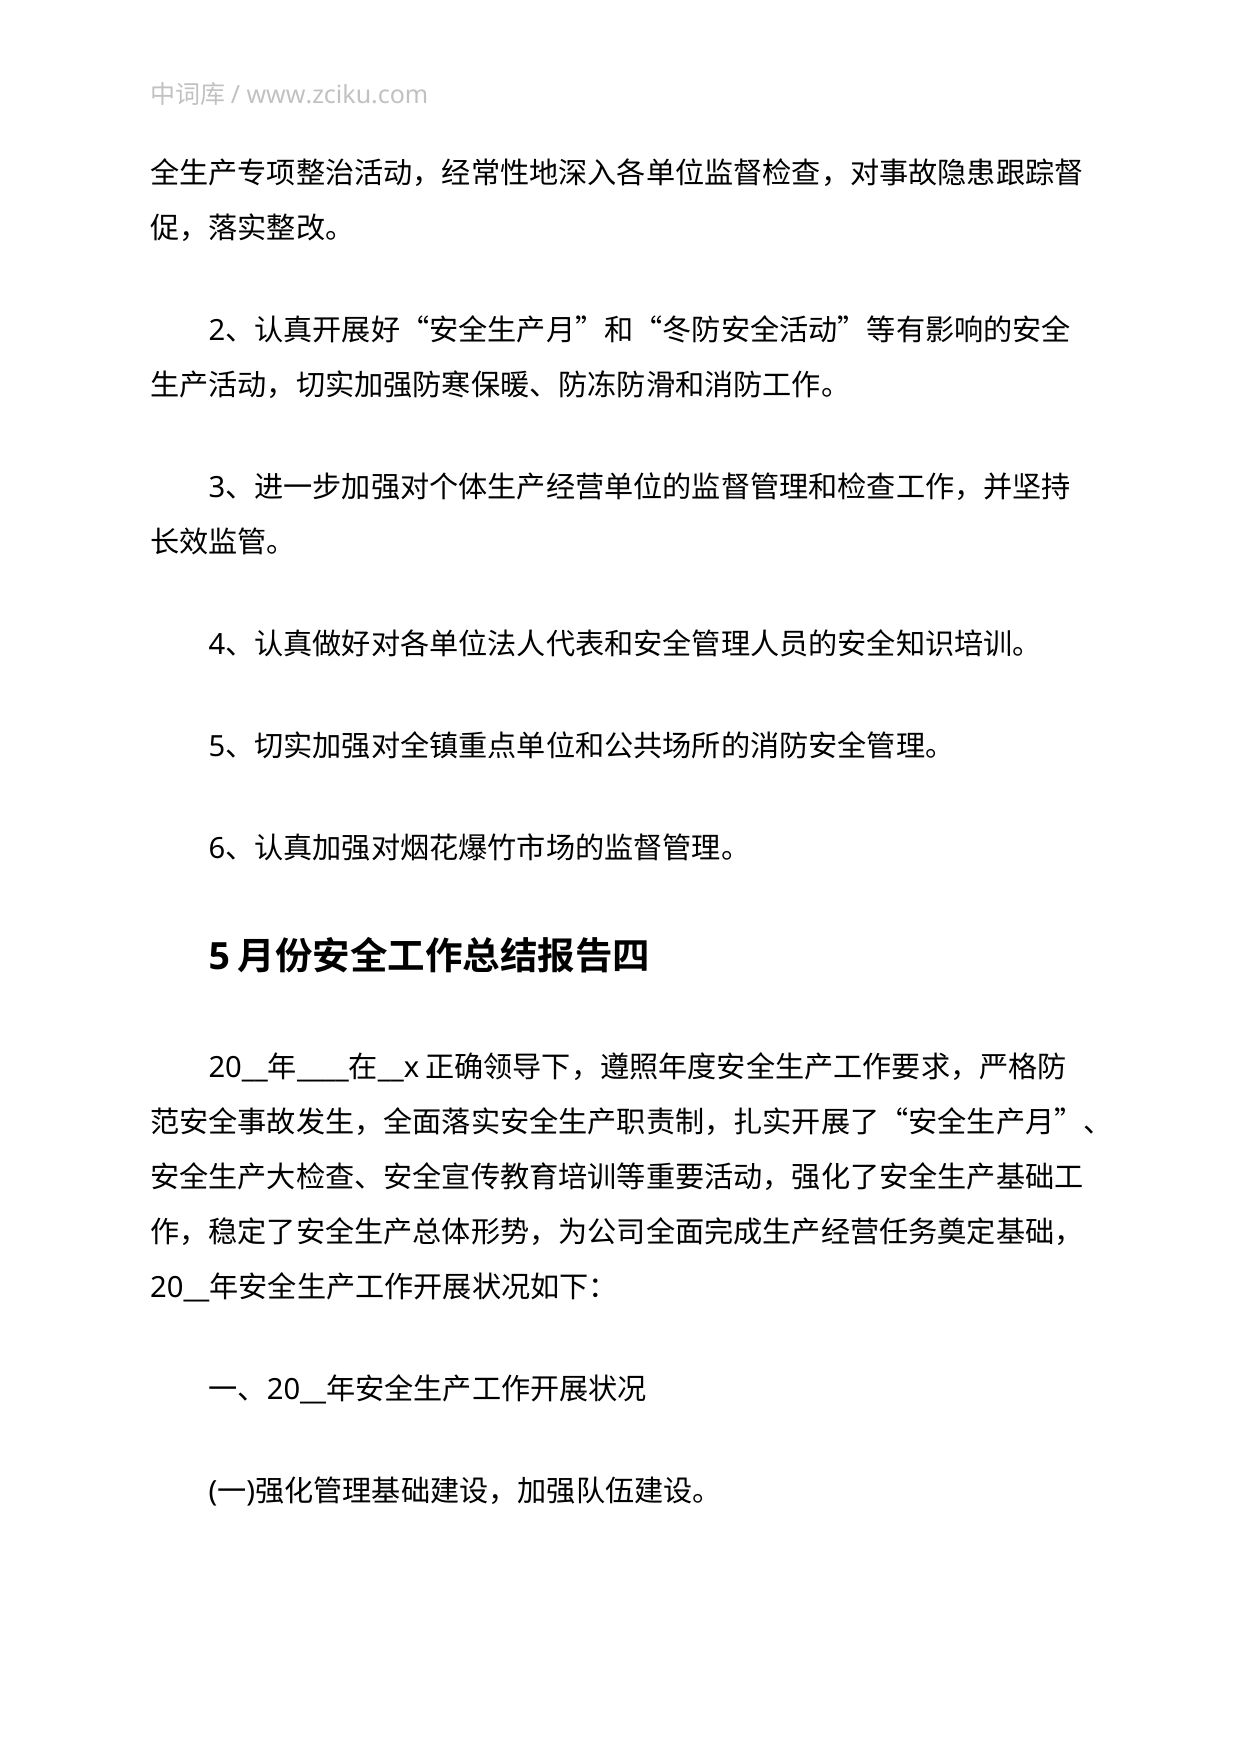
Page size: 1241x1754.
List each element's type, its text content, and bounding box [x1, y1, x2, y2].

text (一)强化管理基础建设，加强队伍建设。 [150, 1467, 1090, 1510]
text 5、切实加强对全镇重点单位和公共场所的消防安全管理。 [150, 722, 1090, 764]
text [150, 150, 1090, 247]
text 5月份安全工作总结报告四 [150, 926, 1090, 981]
text 3、进一步加强对个体生产经营单位的监督管理和检查工作，并坚持长效监管。 [150, 463, 1090, 561]
text 一、20__年安全生产工作开展状况 [150, 1365, 1090, 1408]
text 6、认真加强对烟花爆竹市场的监督管理。 [150, 824, 1090, 867]
text 4、认真做好对各单位法人代表和安全管理人员的安全知识培训。 [150, 620, 1090, 663]
text 20__年____在__x正确领导下，遵照年度安全生产工作要求，严格防范安全事故发生，全面落实安全生产职责制，扎实开展了“安全生产月”、安全生产大检查、安全宣传教育培训等重要活动，强化了安全生产基础工作，稳定了安全生产总体形势，为公司全面完成生产经营任务奠定基础，20__年安全生产工作开展状况如下： [150, 1044, 1090, 1306]
text 2、认真开展好“安全生产月”和“冬防安全活动”等有影响的安全生产活动，切实加强防寒保暖、防冻防滑和消防工作。 [150, 307, 1090, 404]
